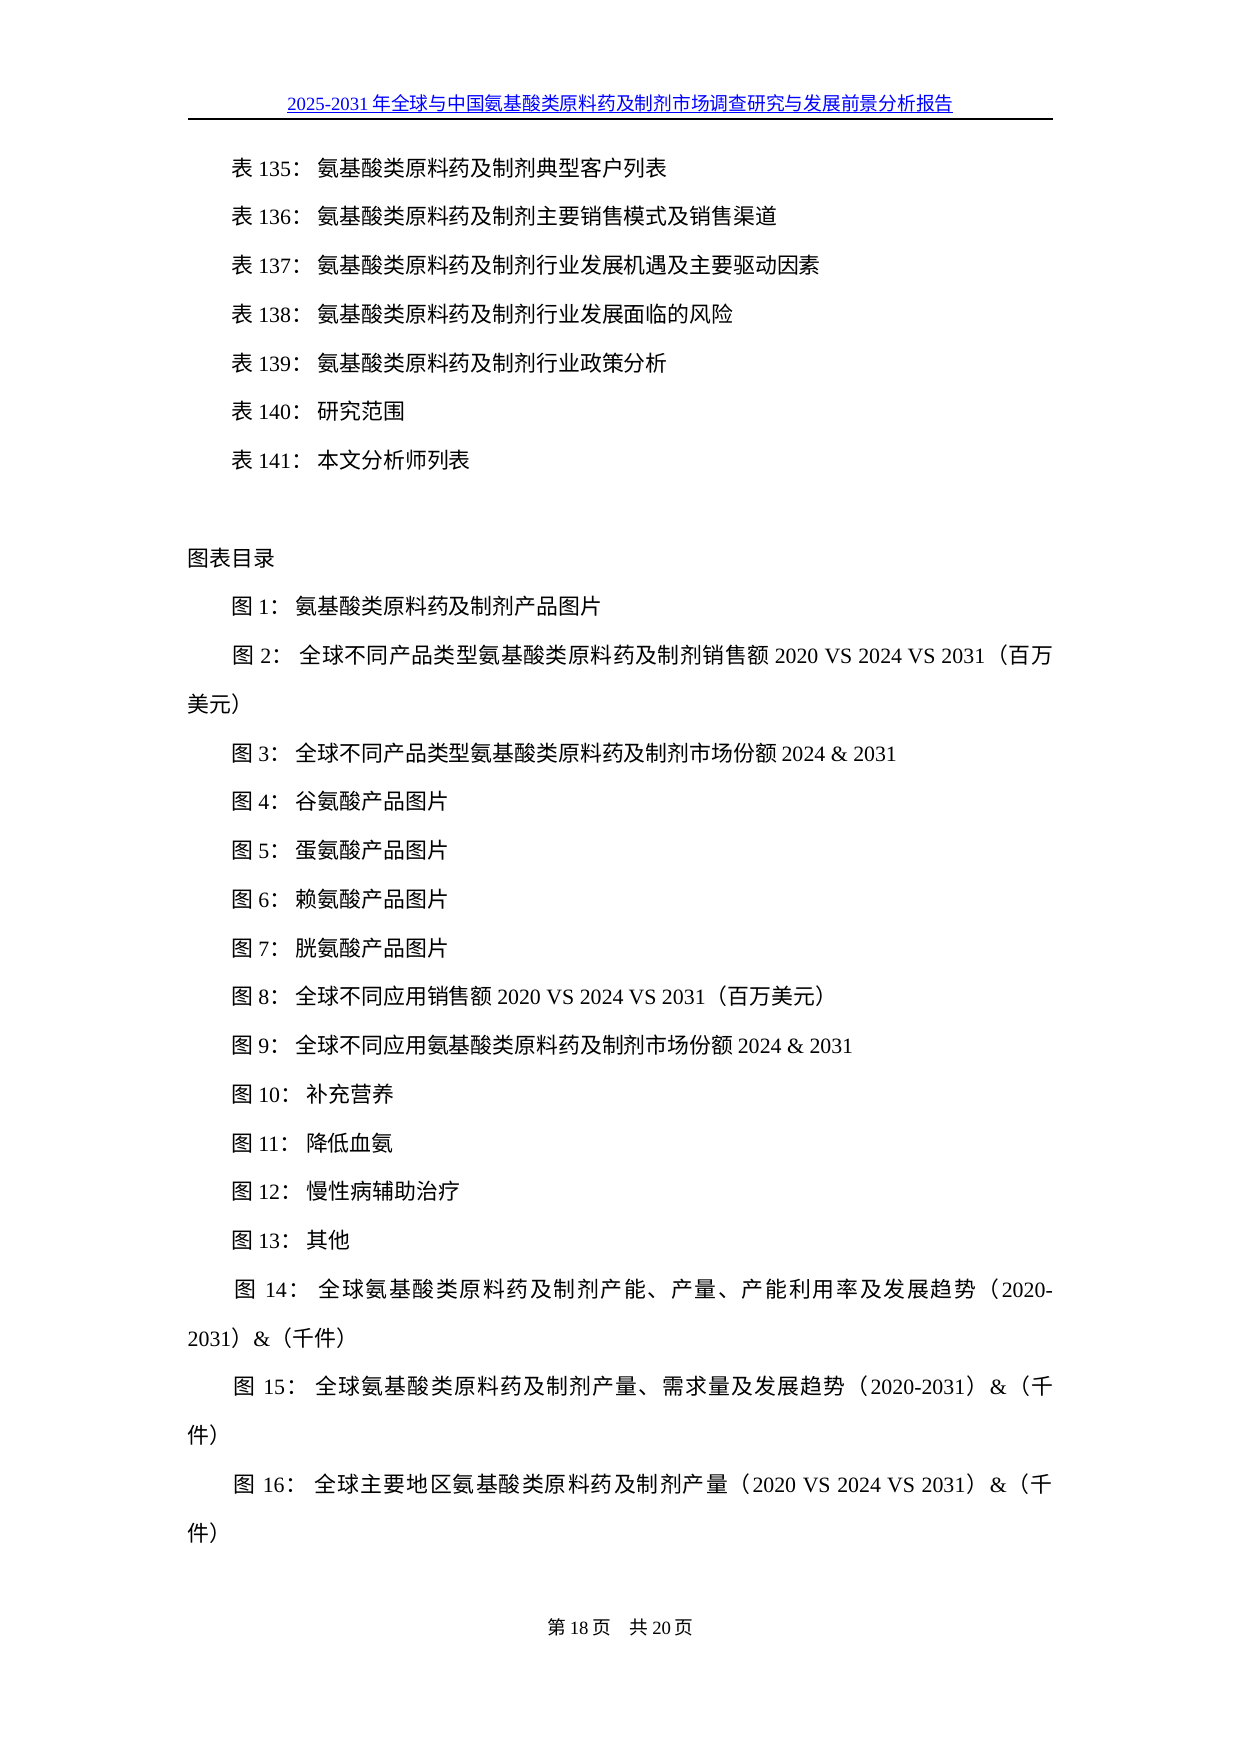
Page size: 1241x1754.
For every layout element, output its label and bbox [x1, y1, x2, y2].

text [187, 150, 1053, 1548]
